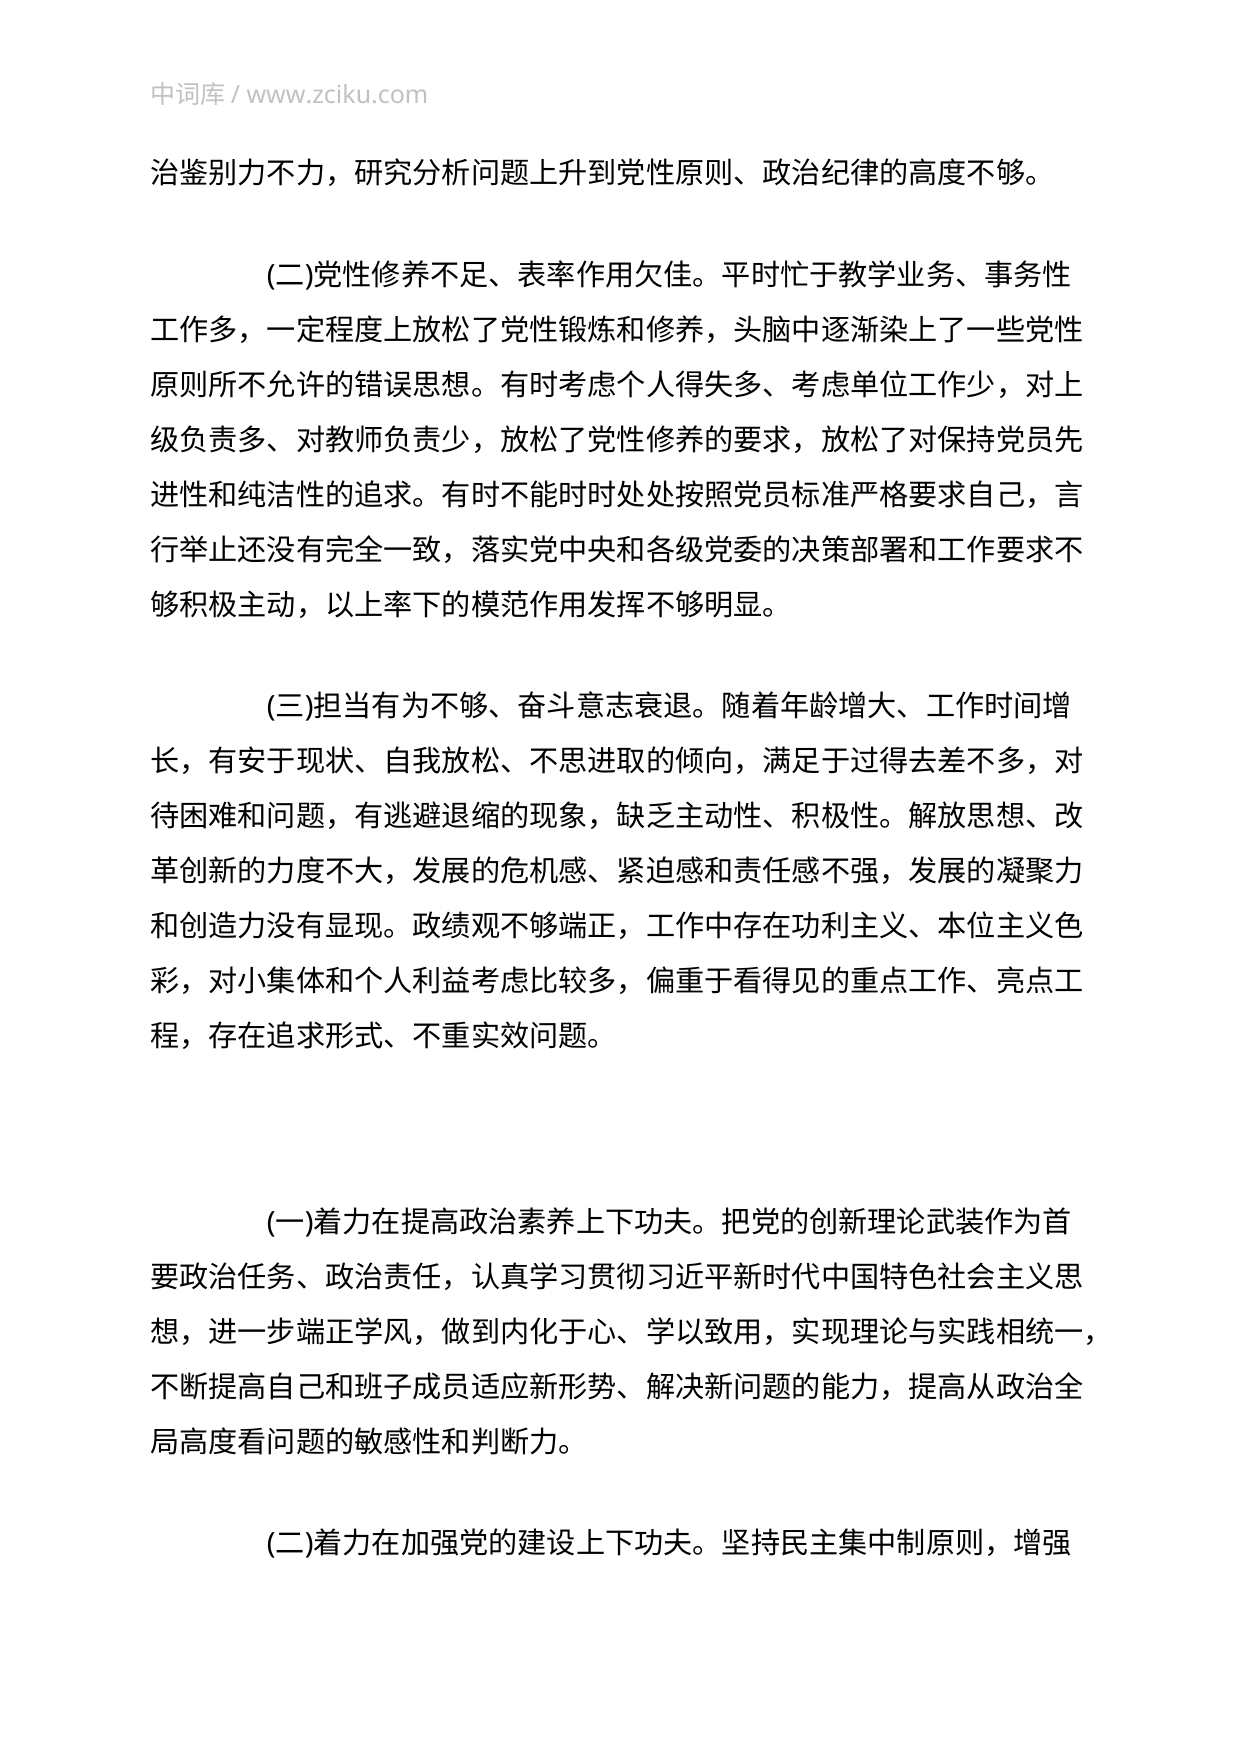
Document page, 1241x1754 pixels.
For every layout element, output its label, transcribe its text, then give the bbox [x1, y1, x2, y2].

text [150, 1520, 1090, 1562]
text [150, 150, 1090, 192]
text (三)担当有为不够、奋斗意志衰退。随着年龄增大、工作时间增长，有安于现状、自我放松、不思进取的倾向，满足于过得去差不多，对待困难和问题，有逃避退缩的现象，缺乏主动性、积极性。解放思想、改革创新的力度不大，发展的危机感、紧迫感和责任感不强，发展的凝聚力和创造力没有显现。政绩观不够端正，工作中存在功利主义、本位主义色彩，对小集体和个人利益考虑比较多，偏重于看得见的重点工作、亮点工程，存在追求形式、不重实效问题。 [150, 683, 1090, 1055]
text (一)着力在提高政治素养上下功夫。把党的创新理论武装作为首要政治任务、政治责任，认真学习贯彻习近平新时代中国特色社会主义思想，进一步端正学风，做到内化于心、学以致用，实现理论与实践相统一，不断提高自己和班子成员适应新形势、解决新问题的能力，提高从政治全局高度看问题的敏感性和判断力。 [150, 1198, 1090, 1460]
text (二)党性修养不足、表率作用欠佳。平时忙于教学业务、事务性工作多，一定程度上放松了党性锻炼和修养，头脑中逐渐染上了一些党性原则所不允许的错误思想。有时考虑个人得失多、考虑单位工作少，对上级负责多、对教师负责少，放松了党性修养的要求，放松了对保持党员先进性和纯洁性的追求。有时不能时时处处按照党员标准严格要求自己，言行举止还没有完全一致，落实党中央和各级党委的决策部署和工作要求不够积极主动，以上率下的模范作用发挥不够明显。 [150, 252, 1090, 623]
